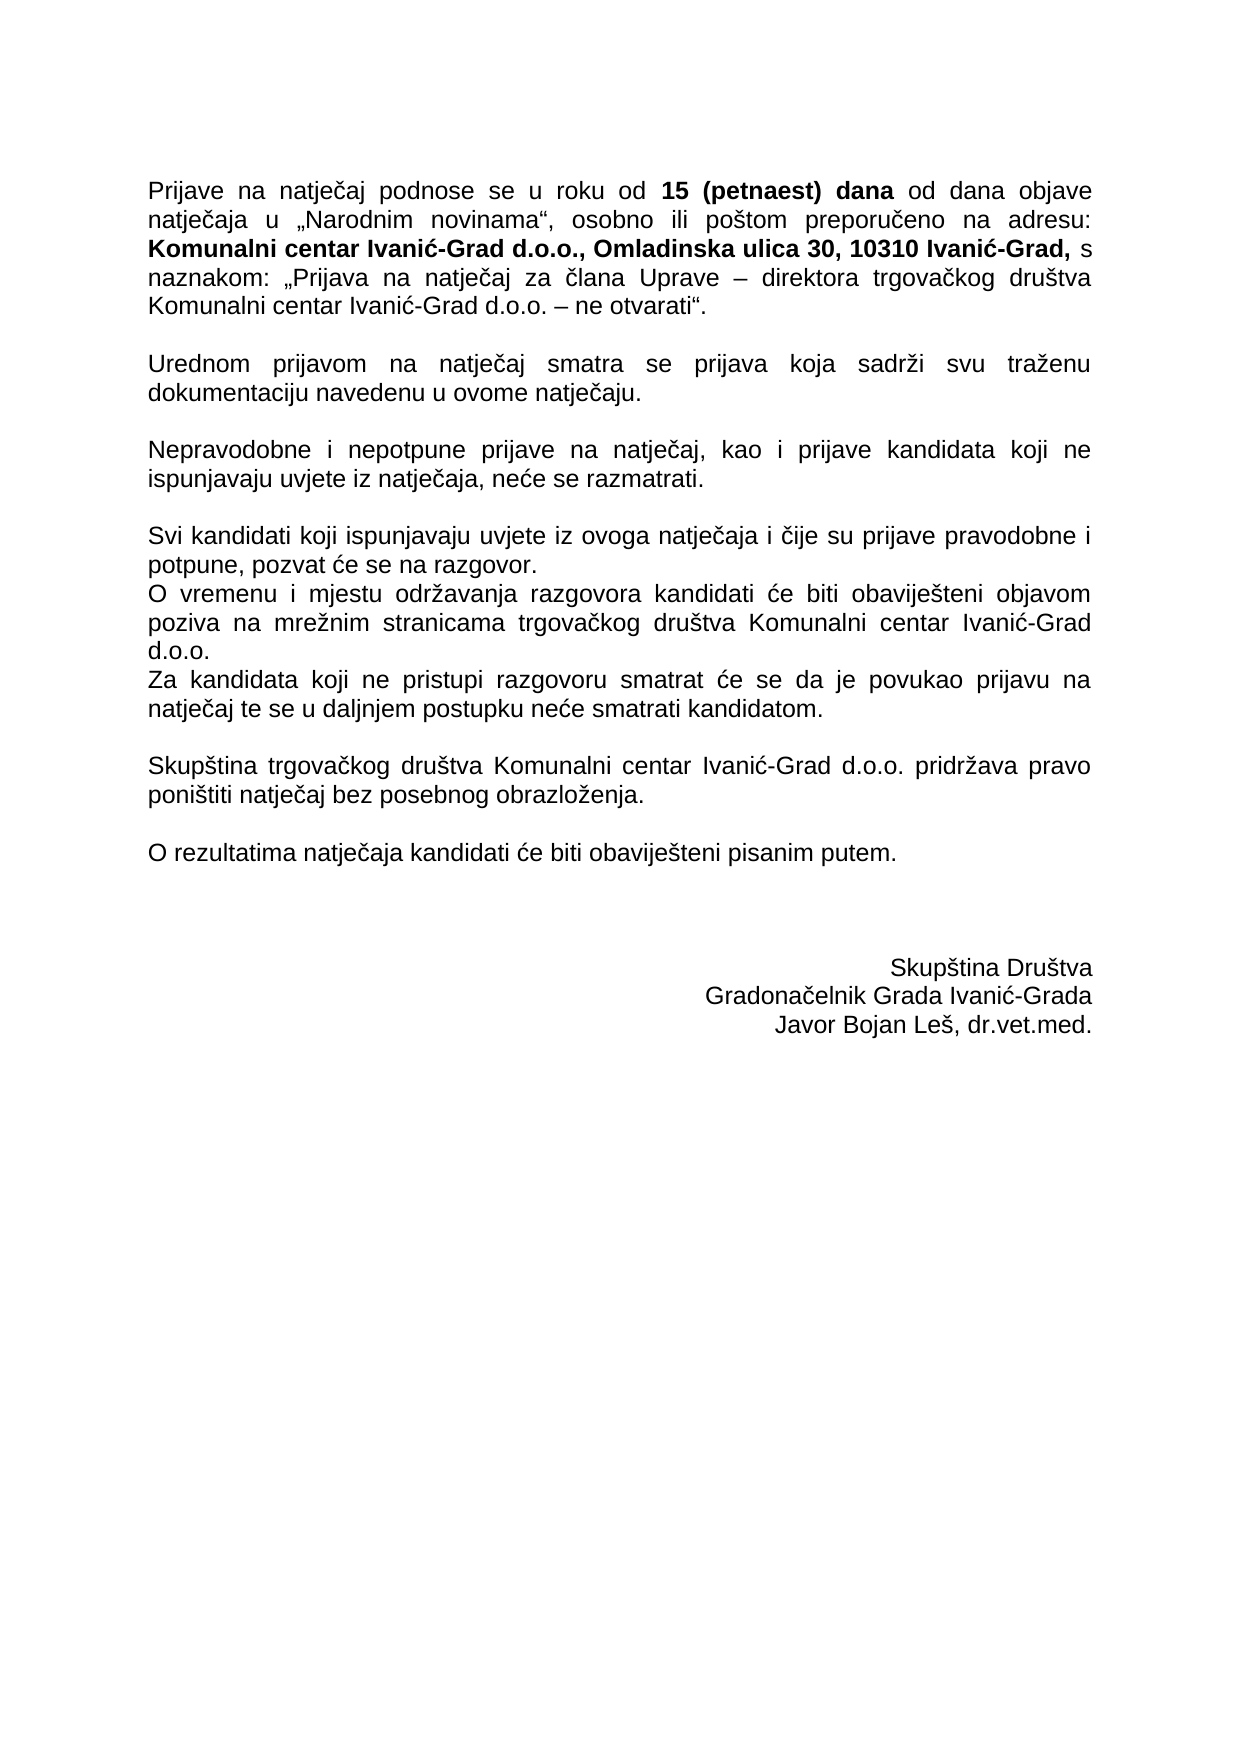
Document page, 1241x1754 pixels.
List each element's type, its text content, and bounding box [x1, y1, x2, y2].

text Za kandidata koji ne pristupi razgovoru smatrat će se da je povukao prijavu na natječaj te se u daljnjem postupku neće smatrati kandidatom. [148, 665, 1093, 723]
text Urednom prijavom na natječaj smatra se prijava koja sadrži svu traženu dokumentaciju navedenu u ovome natječaju. [148, 349, 1093, 406]
text Javor Bojan Leš, dr.vet.med. [148, 1010, 1093, 1039]
text Skupština trgovačkog društva Komunalni centar Ivanić-Grad d.o.o. pridržava pravo poništiti natječaj bez posebnog obrazloženja. [148, 751, 1093, 809]
text Skupština Društva [148, 953, 1093, 981]
text Nepravodobne i nepotpune prijave na natječaj, kao i prijave kandidata koji ne ispunjavaju uvjete iz natječaja, neće se razmatrati. [148, 435, 1093, 493]
text Gradonačelnik Grada Ivanić-Grada [148, 981, 1093, 1010]
text Svi kandidati koji ispunjavaju uvjete iz ovoga natječaja i čije su prijave pravodobne i potpune, pozvat će se na razgovor. [148, 521, 1093, 579]
text O rezultatima natječaja kandidati će biti obaviješteni pisanim putem. [148, 838, 1093, 866]
text Prijave na natječaj podnose se u roku od 15 (petnaest) dana od dana objave natječaja u „Narodnim novinama“, osobno ili poštom preporučeno na adresu: Komunalni centar Ivanić-Grad d.o.o., Omladinska ulica 30, 10310 Ivanić-Grad, s naznakom: „Prijava na natječaj za člana Uprave – direktora trgovačkog društva Komunalni centar Ivanić-Grad d.o.o. – ne otvarati“. [148, 176, 1093, 320]
text O vremenu i mjestu održavanja razgovora kandidati će biti obaviješteni objavom poziva na mrežnim stranicama trgovačkog društva Komunalni centar Ivanić-Grad d.o.o. [148, 579, 1093, 665]
